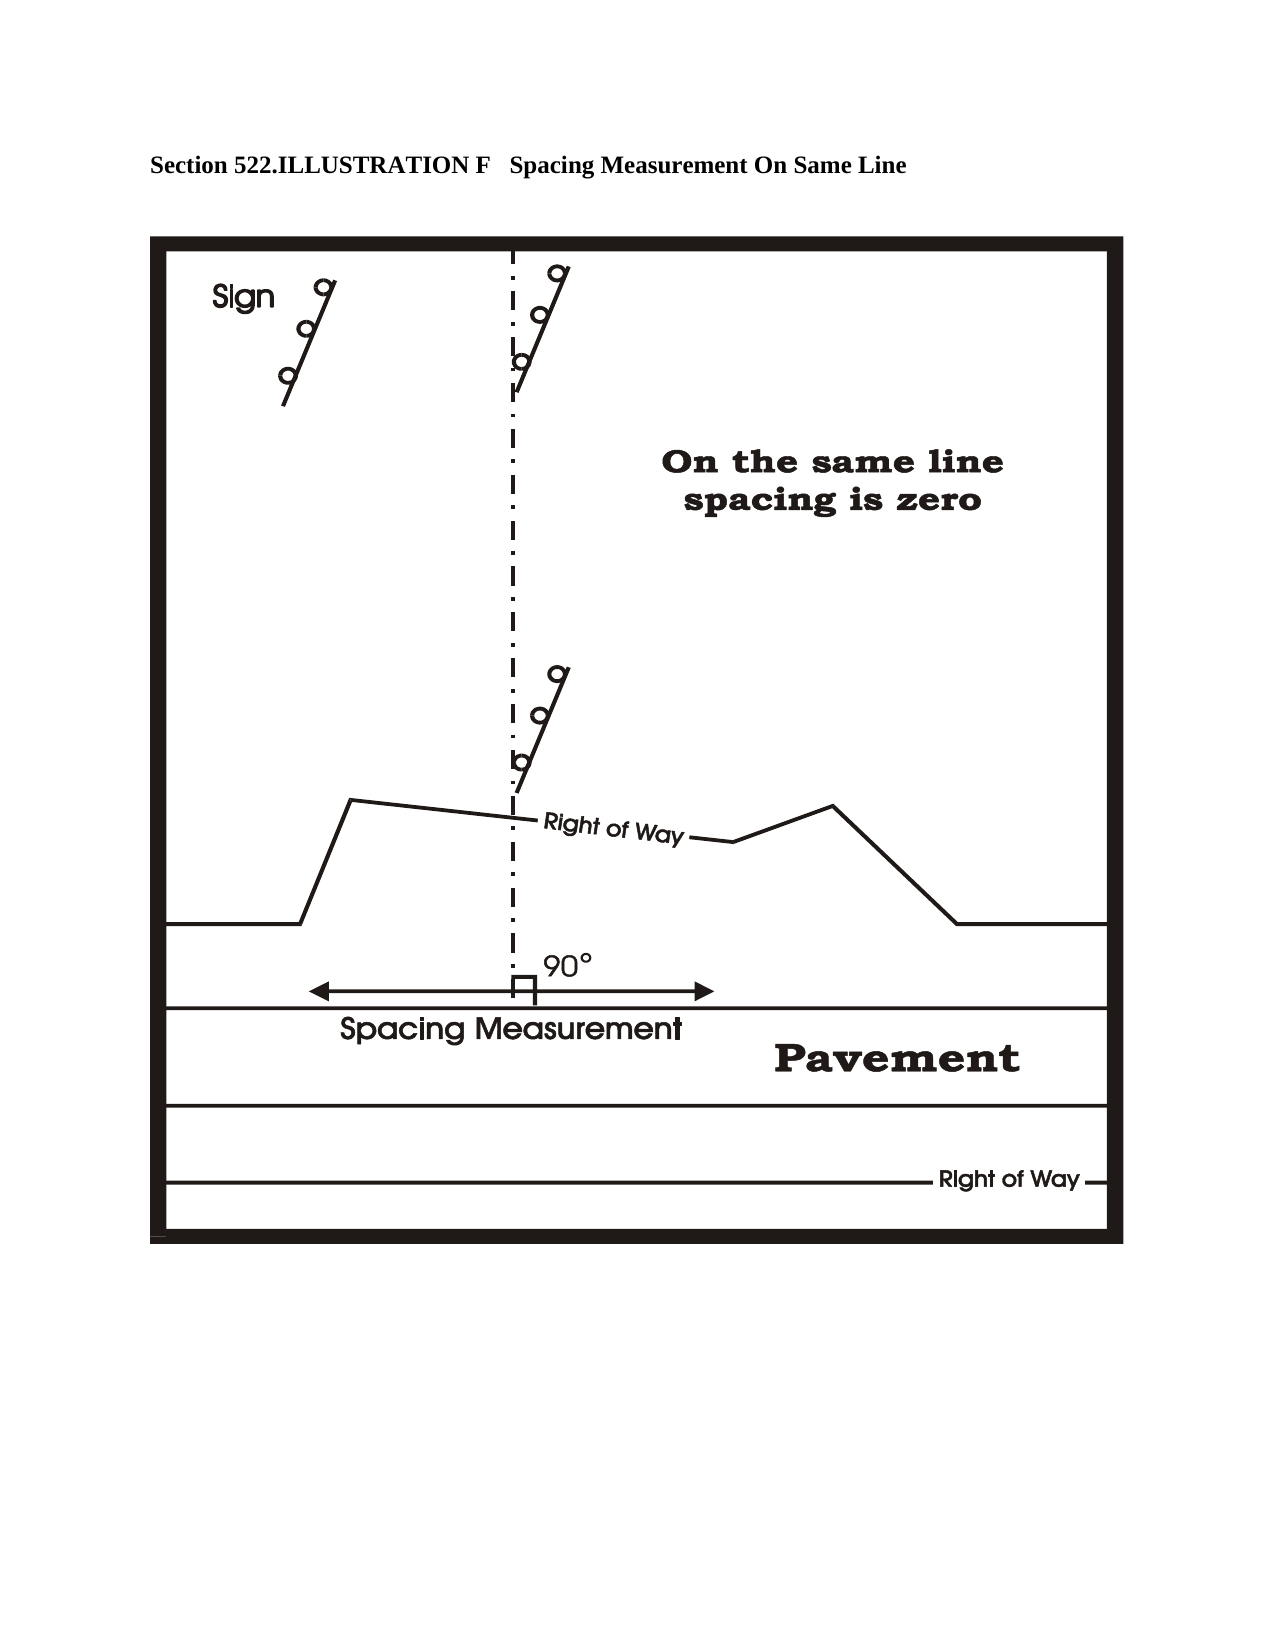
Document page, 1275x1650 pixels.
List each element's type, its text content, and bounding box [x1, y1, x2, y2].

text Section 522.ILLUSTRATION F Spacing Measurement On Same Line [150, 150, 1125, 179]
